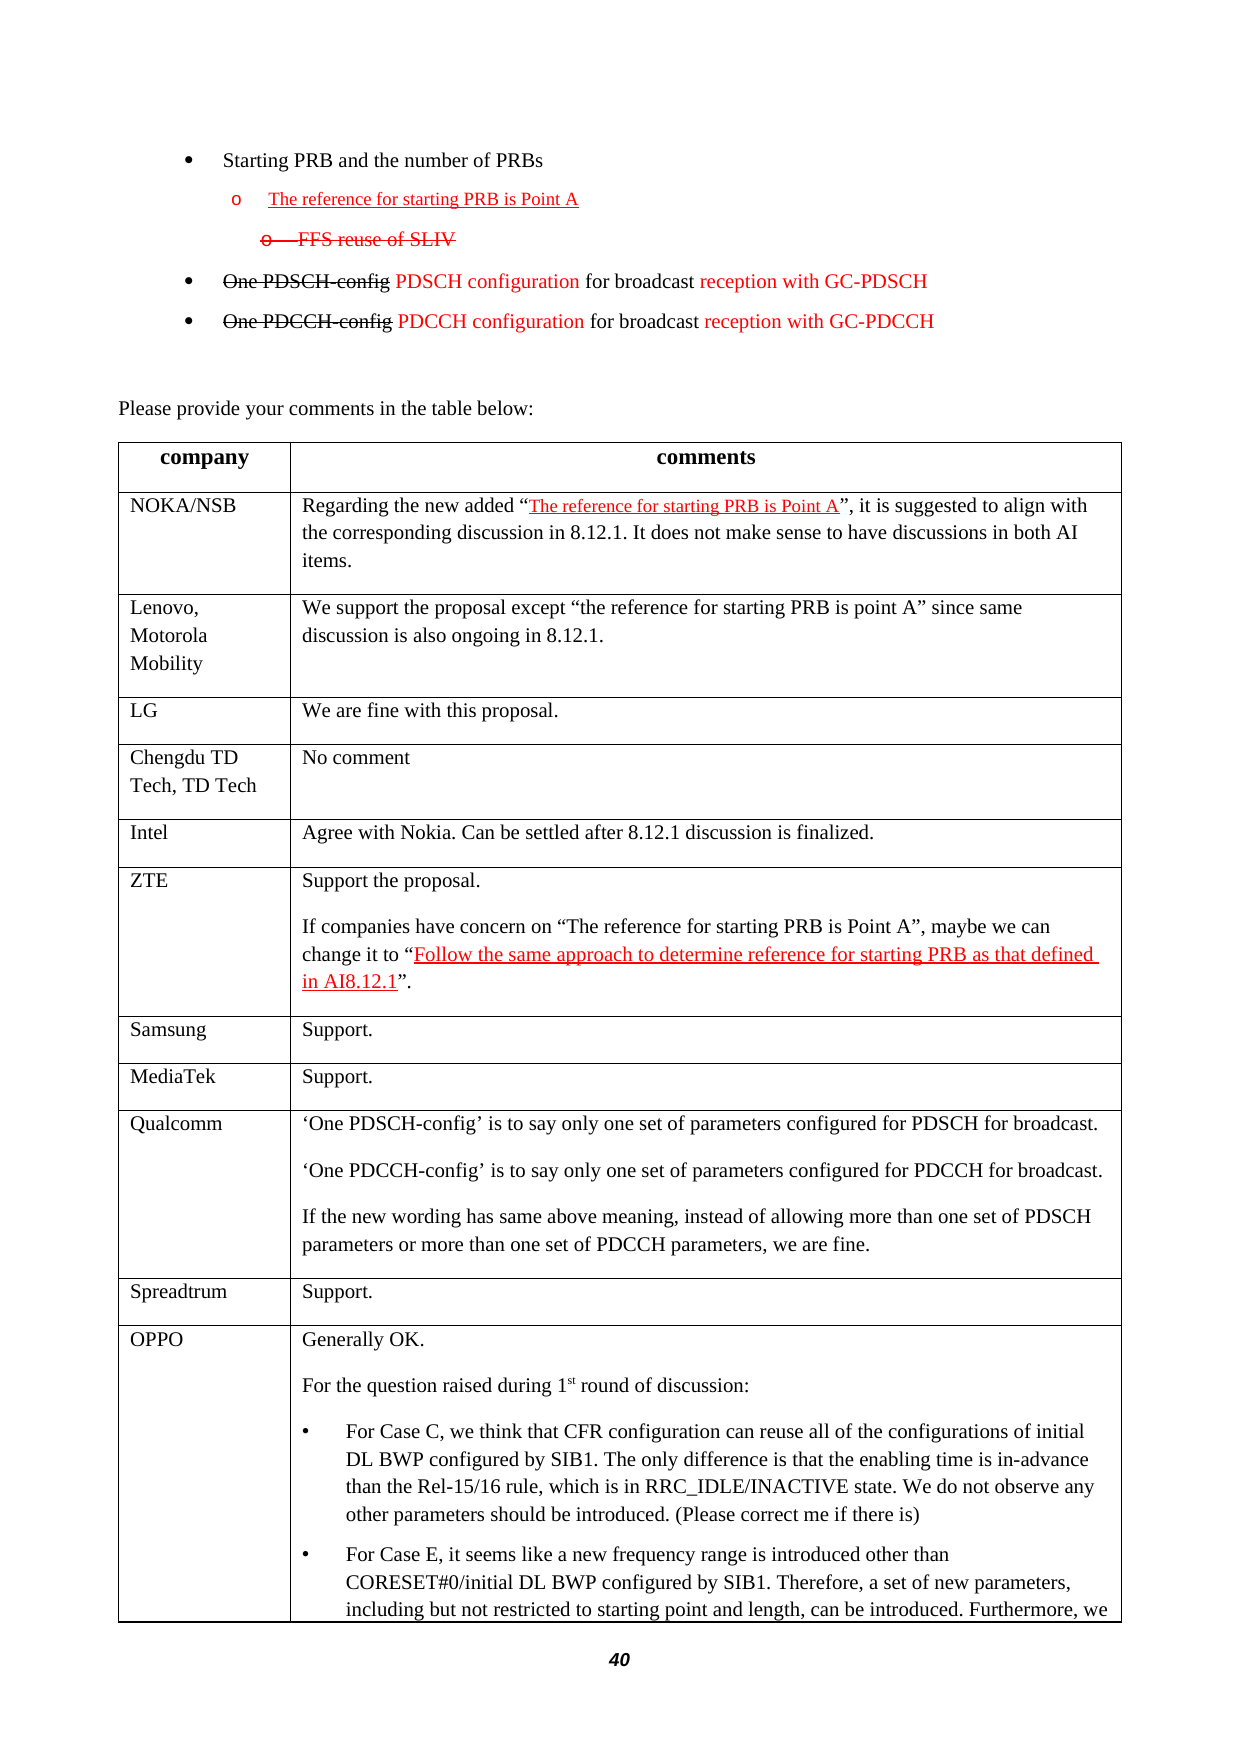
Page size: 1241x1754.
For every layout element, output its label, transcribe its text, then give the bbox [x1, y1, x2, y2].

table_cell MediaTek [119, 1064, 290, 1110]
table_cell LG [119, 698, 290, 744]
table_cell Agree with Nokia. Can be settled after 8.12.1 discussion is finalized. [291, 820, 1121, 867]
table_cell OPPO [119, 1326, 290, 1621]
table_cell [291, 1326, 1121, 1621]
table_header comments [291, 443, 1121, 492]
table_cell Spreadtrum [119, 1279, 290, 1325]
text Please provide your comments in the table below: [118, 396, 1122, 419]
table_cell We are fine with this proposal. [291, 698, 1121, 744]
table_cell ‘One PDSCH-config’ is to say only one set of parameters configured for PDSCH for broadcast. ‘One PDCCH-config’ is to say only one set of parameters configured for PDCCH for broadcast. If the new wording has same above meaning, instead of allowing more than one set of PDSCH parameters or more than one set of PDCCH parameters, we are fine. [291, 1111, 1121, 1278]
table_cell Chengdu TD Tech, TD Tech [119, 745, 290, 819]
table_cell ZTE [119, 868, 290, 1016]
table_cell Support. [291, 1064, 1121, 1110]
table_cell NOKA/NSB [119, 493, 290, 594]
list Starting PRB and the number of PRBs [185, 148, 1122, 172]
table_cell Support the proposal. If companies have concern on “The reference for starting PRB is Point A”, maybe we can change it to “Follow the same approach to determine reference for starting PRB as that defined in AI8.12.1”. [291, 868, 1121, 1016]
table_cell Lenovo, Motorola Mobility [119, 595, 290, 697]
table_cell Regarding the new added “The reference for starting PRB is Point A”, it is suggested to align with the corresponding discussion in 8.12.1. It does not make sense to have discussions in both AI items. [291, 493, 1121, 594]
table_cell Intel [119, 820, 290, 867]
list One PDSCH-config PDSCH configuration for broadcast reception with GC-PDSCH [185, 269, 1122, 293]
list One PDCCH-config PDCCH configuration for broadcast reception with GC-PDCCH [185, 309, 1122, 333]
table_cell Support. [291, 1017, 1121, 1063]
table_header company [119, 443, 290, 492]
table_cell Support. [291, 1279, 1121, 1325]
table_cell Qualcomm [119, 1111, 290, 1278]
table_cell No comment [291, 745, 1121, 819]
table_cell We support the proposal except “the reference for starting PRB is point A” since same discussion is also ongoing in 8.12.1. [291, 595, 1121, 697]
list The reference for starting PRB is Point A [231, 188, 1122, 211]
table_cell Samsung [119, 1017, 290, 1063]
list FFS reuse of SLIV [260, 227, 1122, 253]
